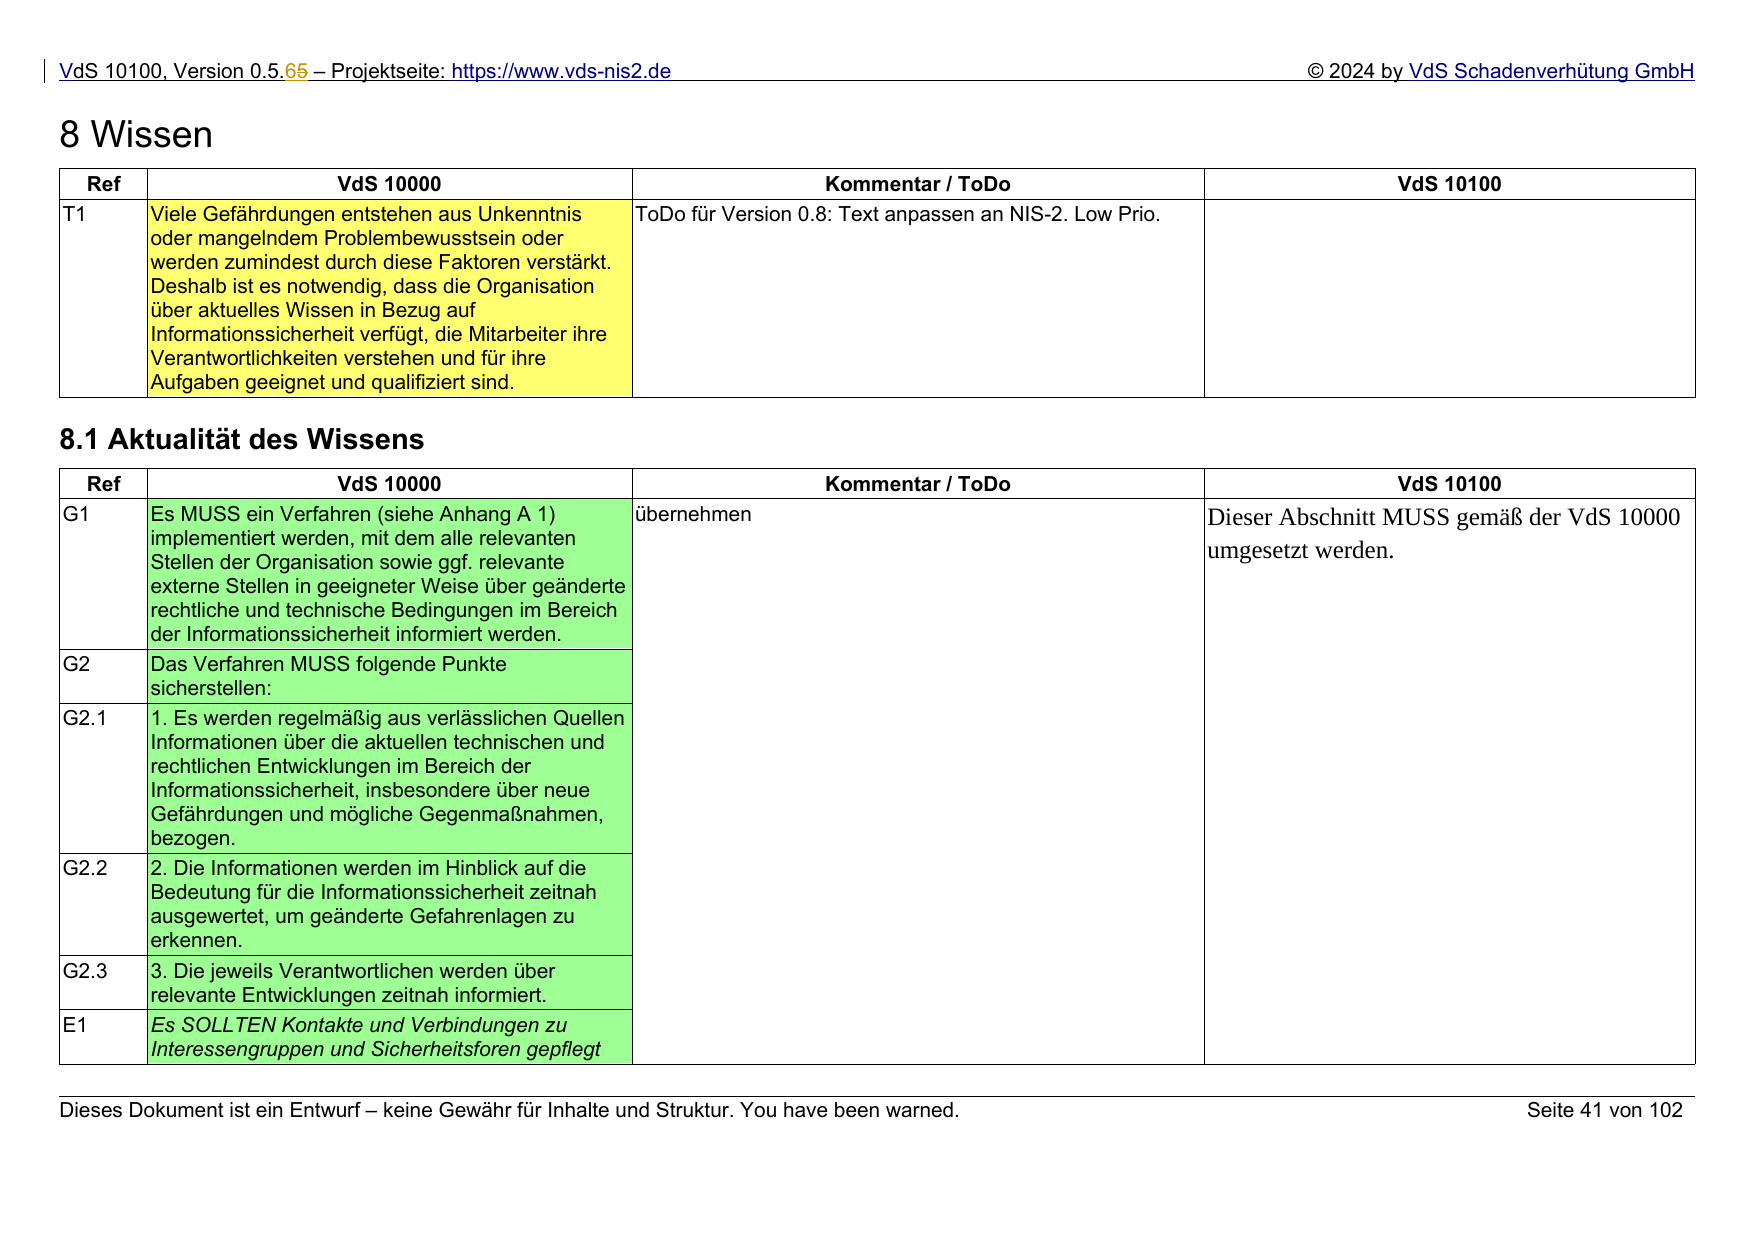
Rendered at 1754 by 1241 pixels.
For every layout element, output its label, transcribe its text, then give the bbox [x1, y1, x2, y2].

table_header Kommentar / ToDo [633, 469, 1204, 498]
table_cell 3. Die jeweils Verantwortlichen werden über relevante Entwicklungen zeitnah informiert. [148, 956, 632, 1009]
table_cell Das Verfahren MUSS folgende Punkte sicherstellen: [148, 650, 632, 703]
table_cell G1 [60, 499, 147, 648]
subtitle 8 Wissen [59, 112, 1695, 156]
table_header VdS 10100 [1205, 169, 1695, 198]
table_header Ref [60, 469, 147, 498]
table_cell G2.2 [60, 854, 147, 955]
table_cell [1205, 200, 1695, 396]
table_cell Dieser Abschnitt MUSS gemäß der VdS 10000 umgesetzt werden. [1205, 499, 1695, 1063]
table_cell G2 [60, 650, 147, 703]
table_cell E1 [60, 1010, 147, 1063]
table_cell G2.1 [60, 704, 147, 853]
table_cell G2.3 [60, 956, 147, 1009]
table_cell 2. Die Informationen werden im Hinblick auf die Bedeutung für die Informationssicherheit zeitnah ausgewertet, um geänderte Gefahrenlagen zu erkennen. [148, 854, 632, 955]
table_header VdS 10000 [148, 169, 632, 198]
table_cell Viele Gefährdungen entstehen aus Unkenntnis oder mangelndem Problembewusstsein oder werden zumindest durch diese Faktoren verstärkt. Deshalb ist es notwendig, dass die Organisation über aktuelles Wissen in Bezug auf Informationssicherheit verfügt, die Mitarbeiter ihre Verantwortlichkeiten verstehen und für ihre Aufgaben geeignet und qualifiziert sind. [148, 200, 632, 396]
subtitle 8.1 Aktualität des Wissens [59, 422, 1695, 456]
table_header VdS 10100 [1205, 469, 1695, 498]
table_cell T1 [60, 200, 147, 396]
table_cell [148, 1010, 632, 1063]
table_header Kommentar / ToDo [633, 169, 1204, 198]
table_cell ToDo für Version 0.8: Text anpassen an NIS-2. Low Prio. [633, 200, 1204, 396]
table_cell 1. Es werden regelmäßig aus verlässlichen Quellen Informationen über die aktuellen technischen und rechtlichen Entwicklungen im Bereich der Informationssicherheit, insbesondere über neue Gefährdungen und mögliche Gegenmaßnahmen, bezogen. [148, 704, 632, 853]
table_cell übernehmen [633, 499, 1204, 1063]
table_header VdS 10000 [148, 469, 632, 498]
table_cell Es MUSS ein Verfahren (siehe Anhang A 1) implementiert werden, mit dem alle relevanten Stellen der Organisation sowie ggf. relevante externe Stellen in geeigneter Weise über geänderte rechtliche und technische Bedingungen im Bereich der Informationssicherheit informiert werden. [148, 499, 632, 648]
table_header Ref [60, 169, 147, 198]
